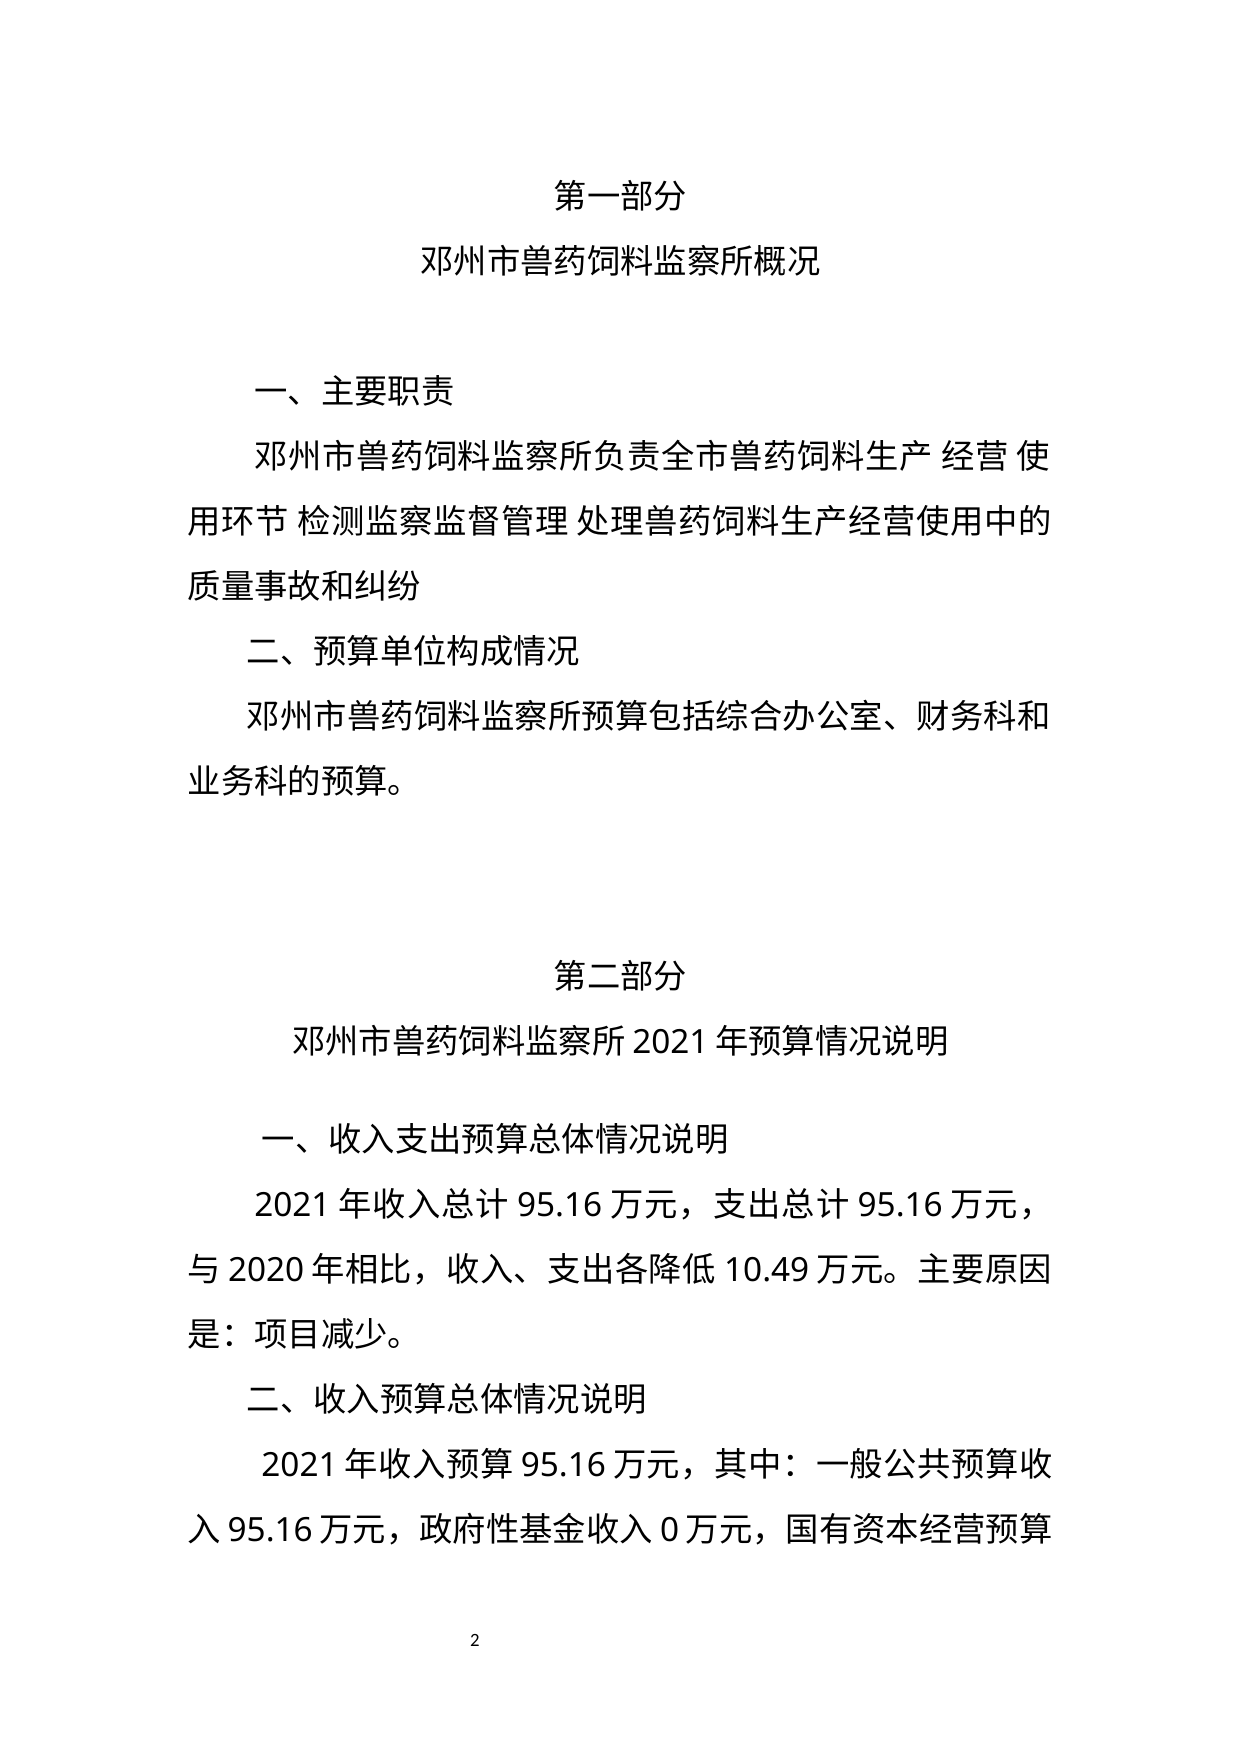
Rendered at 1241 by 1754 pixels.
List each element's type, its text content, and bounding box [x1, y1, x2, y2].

text 邓州市兽药饲料监察所负责全市兽药饲料生产 经营 使用环节 检测监察监督管理 处理兽药饲料生产经营使用中的质量事故和纠纷 [187, 422, 1053, 617]
text 二、预算单位构成情况 [187, 617, 1053, 682]
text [187, 1429, 1053, 1559]
text 邓州市兽药饲料监察所2021年预算情况说明 [187, 1007, 1053, 1072]
text 第一部分 [187, 162, 1053, 227]
text 一、主要职责 [187, 357, 1053, 422]
text 邓州市兽药饲料监察所概况 [187, 227, 1053, 292]
text 一、收入支出预算总体情况说明 [187, 1104, 1053, 1169]
text 2021年收入总计95.16万元，支出总计95.16万元，与2020年相比，收入、支出各降低10.49万元。主要原因是：项目减少。 [187, 1169, 1053, 1364]
text 第二部分 [187, 942, 1053, 1007]
text 邓州市兽药饲料监察所预算包括综合办公室、财务科和业务科的预算。 [187, 682, 1053, 812]
text 二、收入预算总体情况说明 [187, 1364, 1053, 1429]
